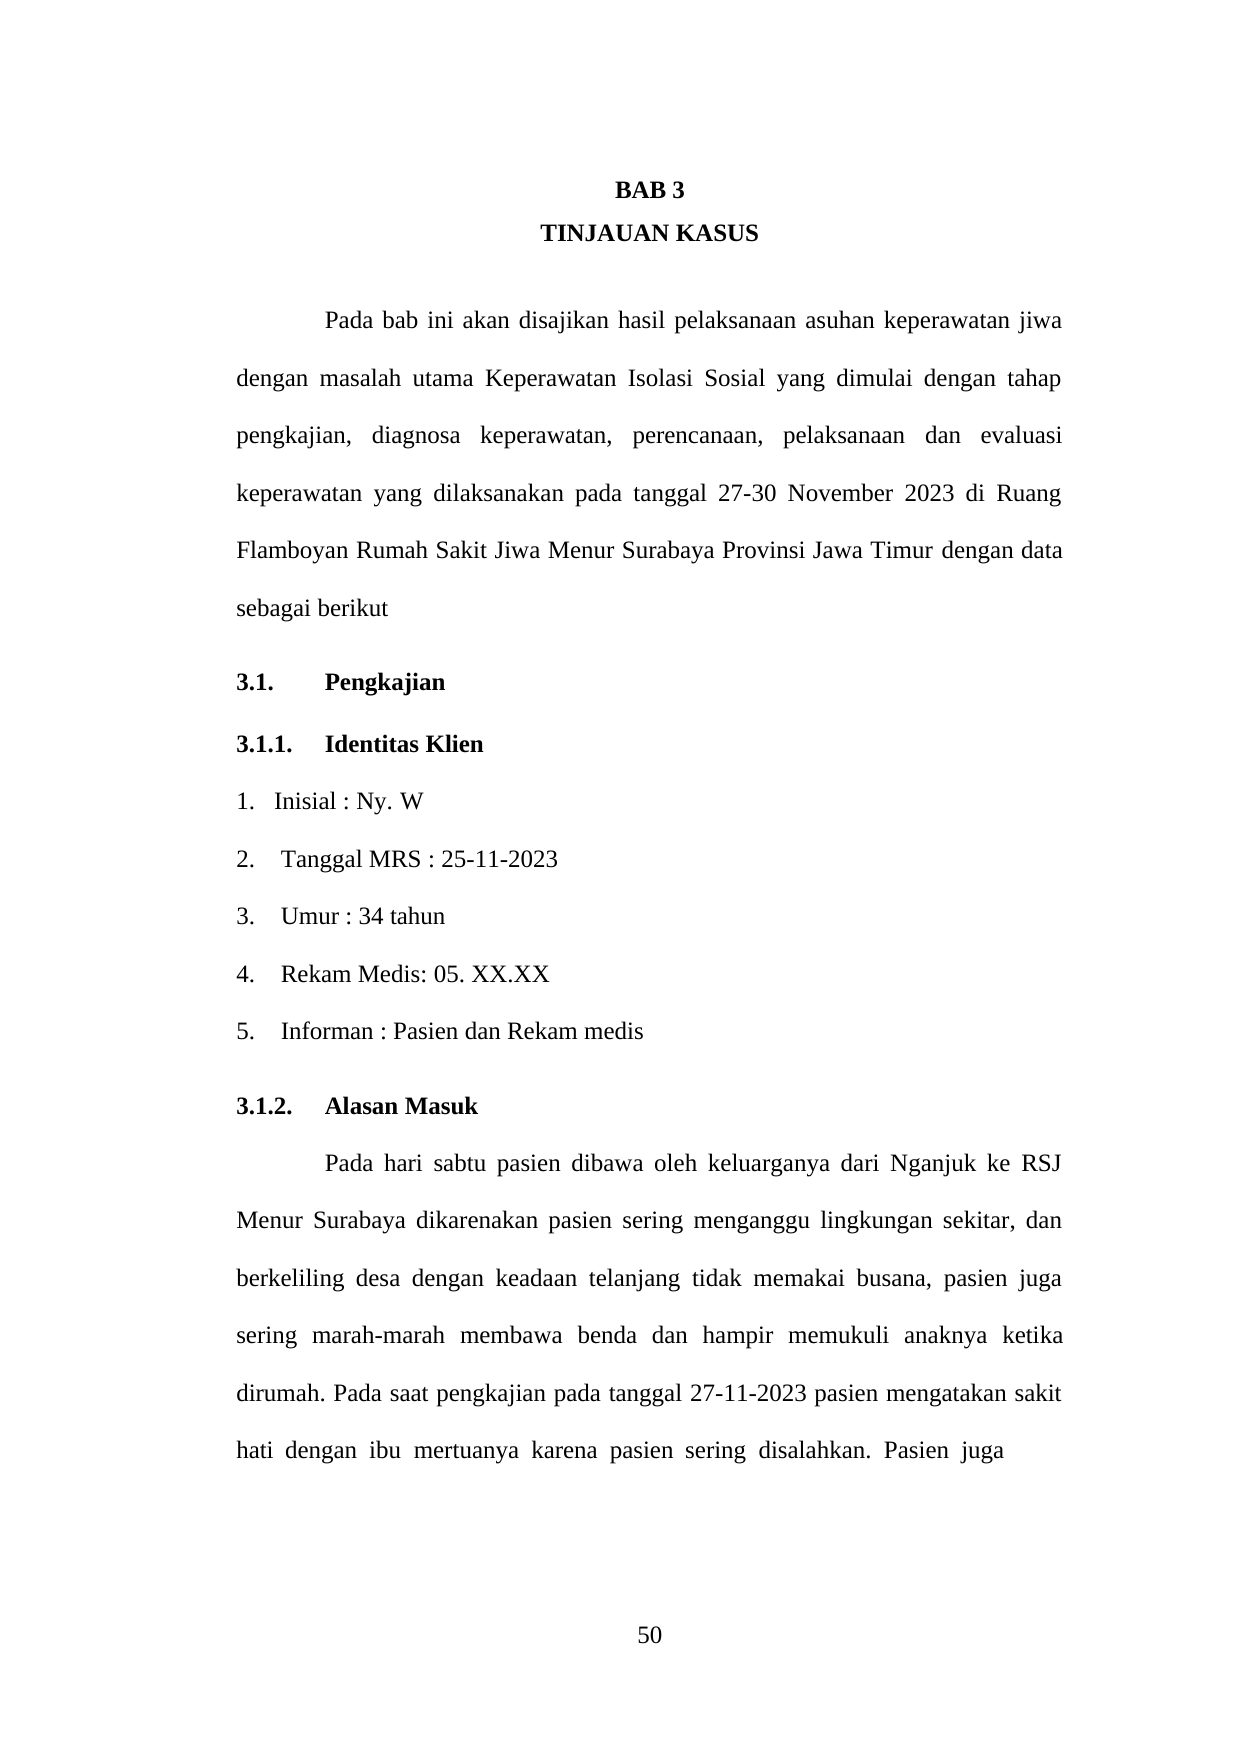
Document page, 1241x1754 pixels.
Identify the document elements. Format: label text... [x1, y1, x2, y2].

subtitle Identitas Klien [236, 729, 1103, 758]
text 50 [470, 1620, 829, 1649]
text Pada hari sabtu pasien dibawa oleh keluarganya dari Nganjuk ke RSJ Menur Surabaya dikarenakan pasien sering menganggu lingkungan sekitar, dan berkeliling desa dengan keadaan telanjang tidak memakai busana, pasien juga sering marah-marah membawa benda dan hampir memukuli anaknya ketika dirumah. Pada saat pengkajian pada tanggal 27-11-2023 pasien mengatakan sakit hati dengan ibu mertuanya karena pasien sering disalahkan. Pasien juga [236, 1148, 1063, 1464]
list Umur : 34 tahun [236, 901, 1103, 930]
list Rekam Medis: 05. XX.XX [236, 959, 1103, 988]
list Informan : Pasien dan Rekam medis [236, 1016, 1103, 1045]
subtitle Pengkajian [236, 667, 1103, 696]
text 1. Inisial : Ny. W [236, 786, 1103, 815]
text Pada bab ini akan disajikan hasil pelaksanaan asuhan keperawatan jiwa dengan masalah utama Keperawatan Isolasi Sosial yang dimulai dengan tahap pengkajian, diagnosa keperawatan, perencanaan, pelaksanaan dan evaluasi keperawatan yang dilaksanakan pada tanggal 27-30 November 2023 di Ruang Flamboyan Rumah Sakit Jiwa Menur Surabaya Provinsi Jawa Timur dengan data sebagai berikut [236, 305, 1063, 621]
text 2. Tanggal MRS : 25-11-2023 [236, 844, 1103, 873]
subtitle Alasan Masuk [236, 1091, 1103, 1120]
subtitle BAB 3 TINJAUAN KASUS [540, 175, 759, 247]
